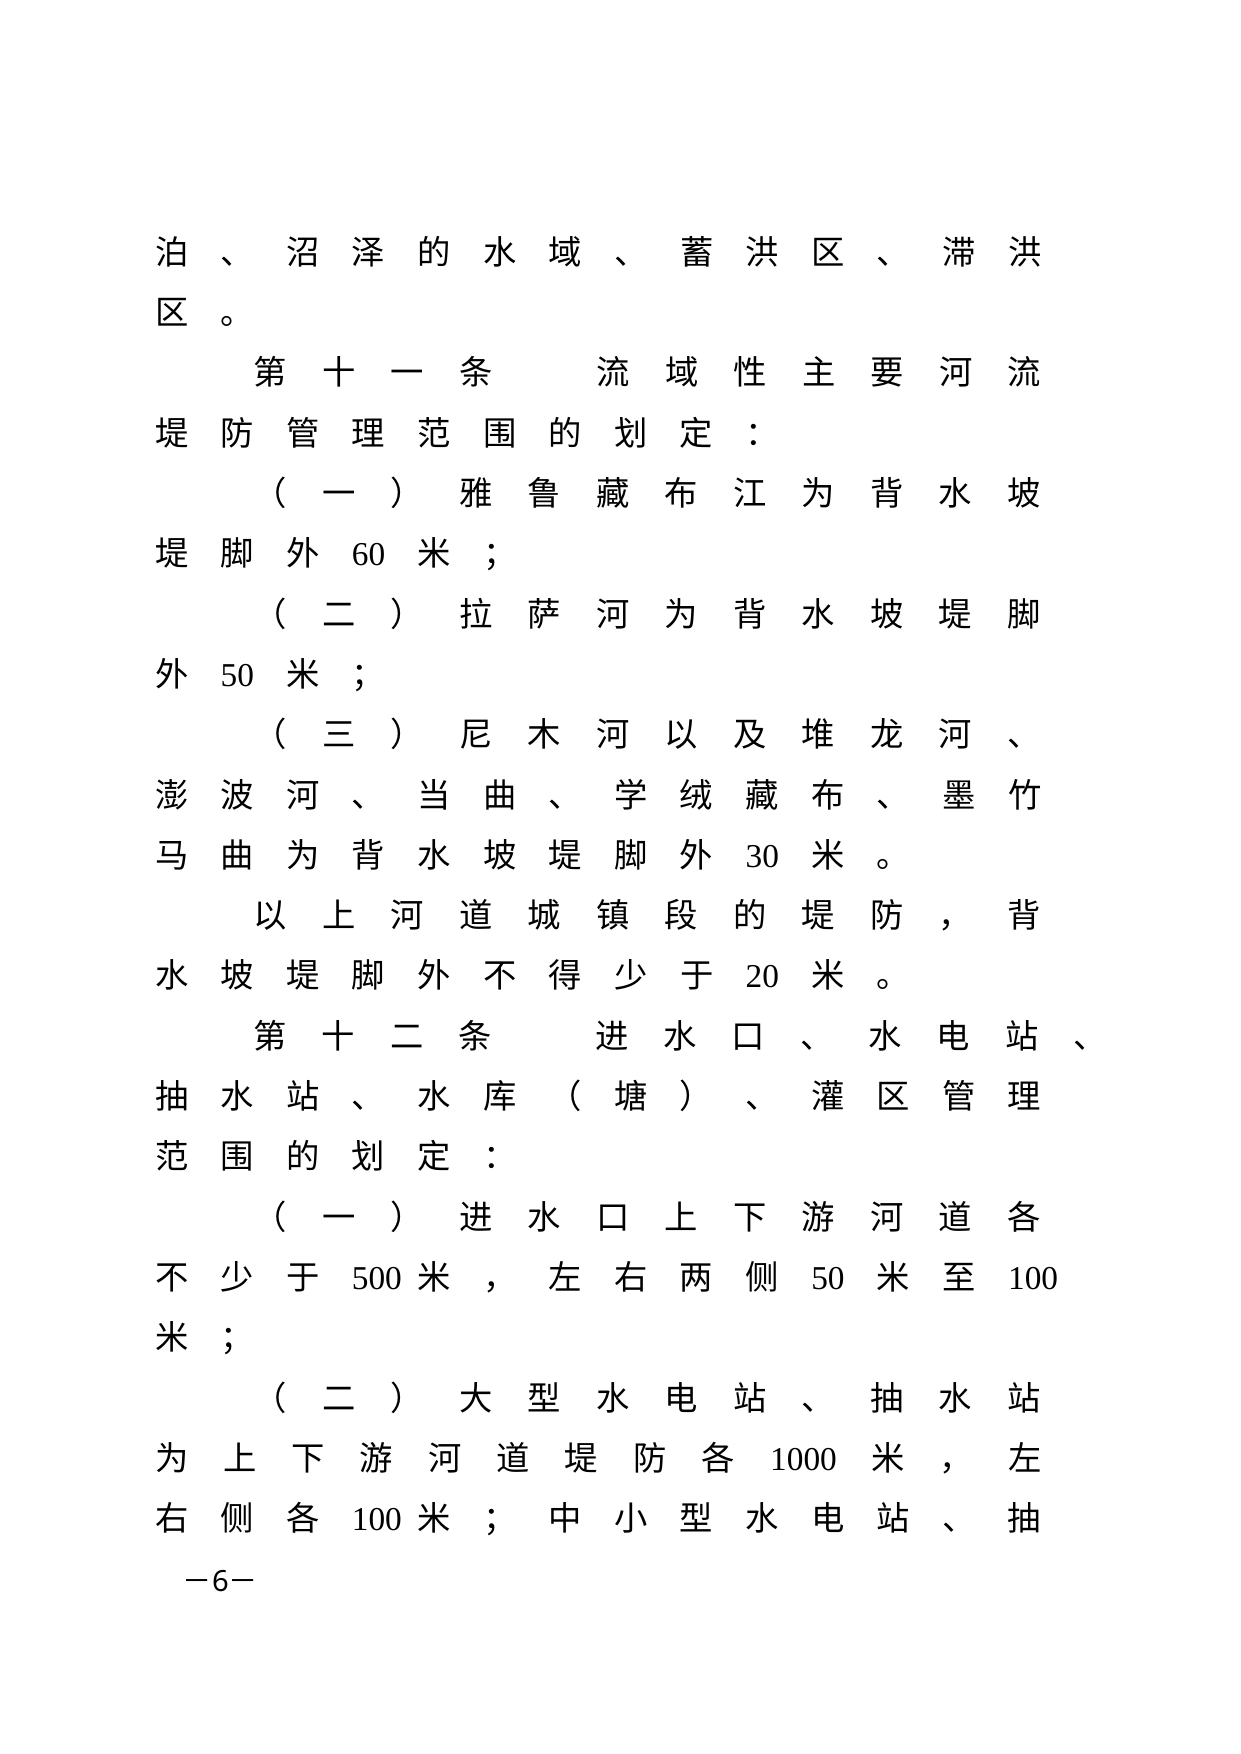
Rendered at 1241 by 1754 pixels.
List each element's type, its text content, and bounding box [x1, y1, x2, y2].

text 湖泊、沼泽的管理范围为湖泊、沼泽的水域、蓄洪区、滞洪区。 [155, 219, 1073, 340]
text （一）雅鲁藏布江为背水坡堤脚外60米； [155, 461, 1073, 581]
text （二）拉萨河为背水坡堤脚外50米； [155, 581, 1073, 702]
text （一）进水口上下游河道各不少于500米，左右两侧50米至100米； [155, 1184, 1073, 1365]
text 第十一条 流域性主要河流堤防管理范围的划定： [155, 340, 1073, 461]
text （二）大型水电站、抽水站为上下游河道堤防各1000米，左右侧各100米；中小型水电站、抽水站为上下游河道堤防各500米，左右侧各50米至100米； [155, 1365, 1073, 1546]
text （三）尼木河以及堆龙河、澎波河、当曲、学绒藏布、墨竹马曲为背水坡堤脚外30米。 [155, 702, 1073, 883]
text 第十二条 进水口、水电站、抽水站、水库（塘）、灌区管理范围的划定： [155, 1003, 1073, 1184]
text 以上河道城镇段的堤防，背水坡堤脚外不得少于20米。 [155, 883, 1073, 1003]
